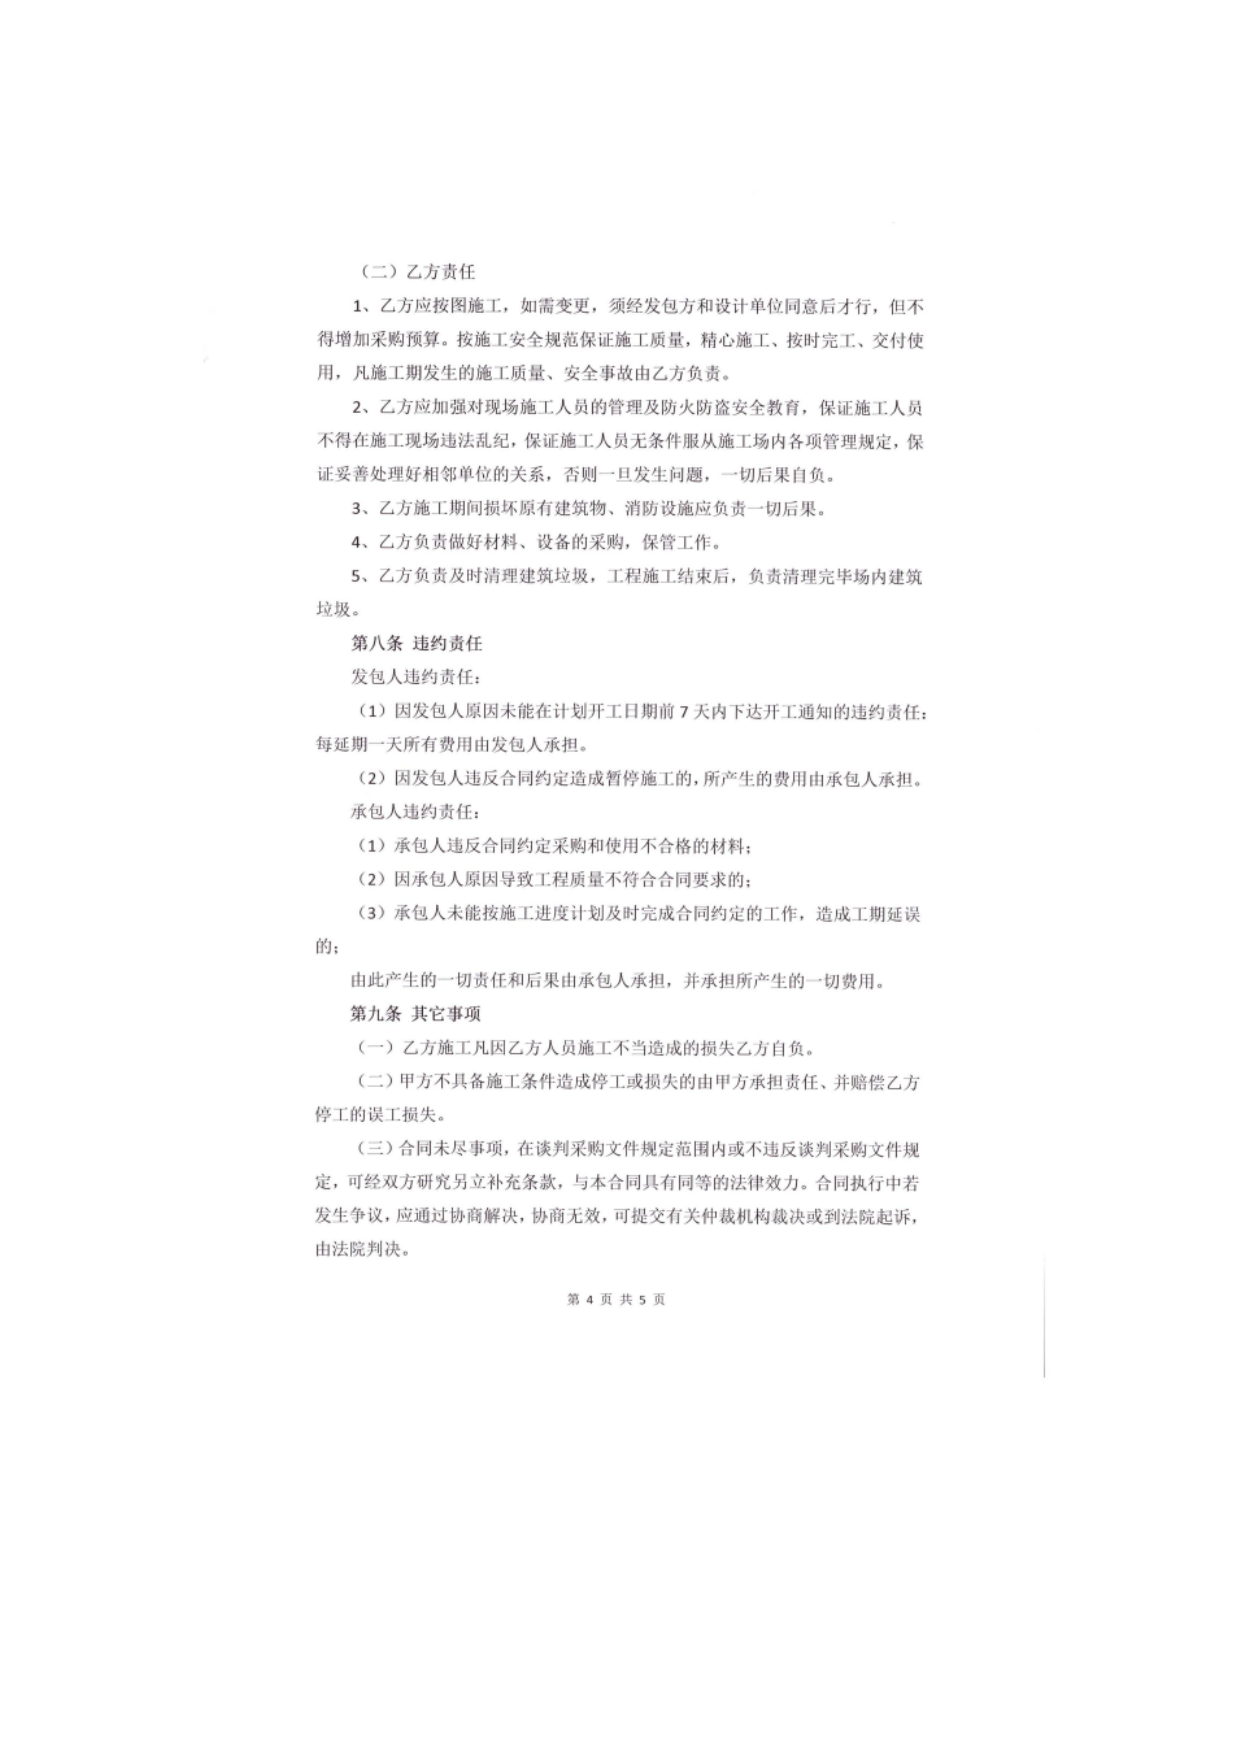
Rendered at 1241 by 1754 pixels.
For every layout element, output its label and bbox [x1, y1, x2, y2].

picture [187, 162, 1053, 1383]
